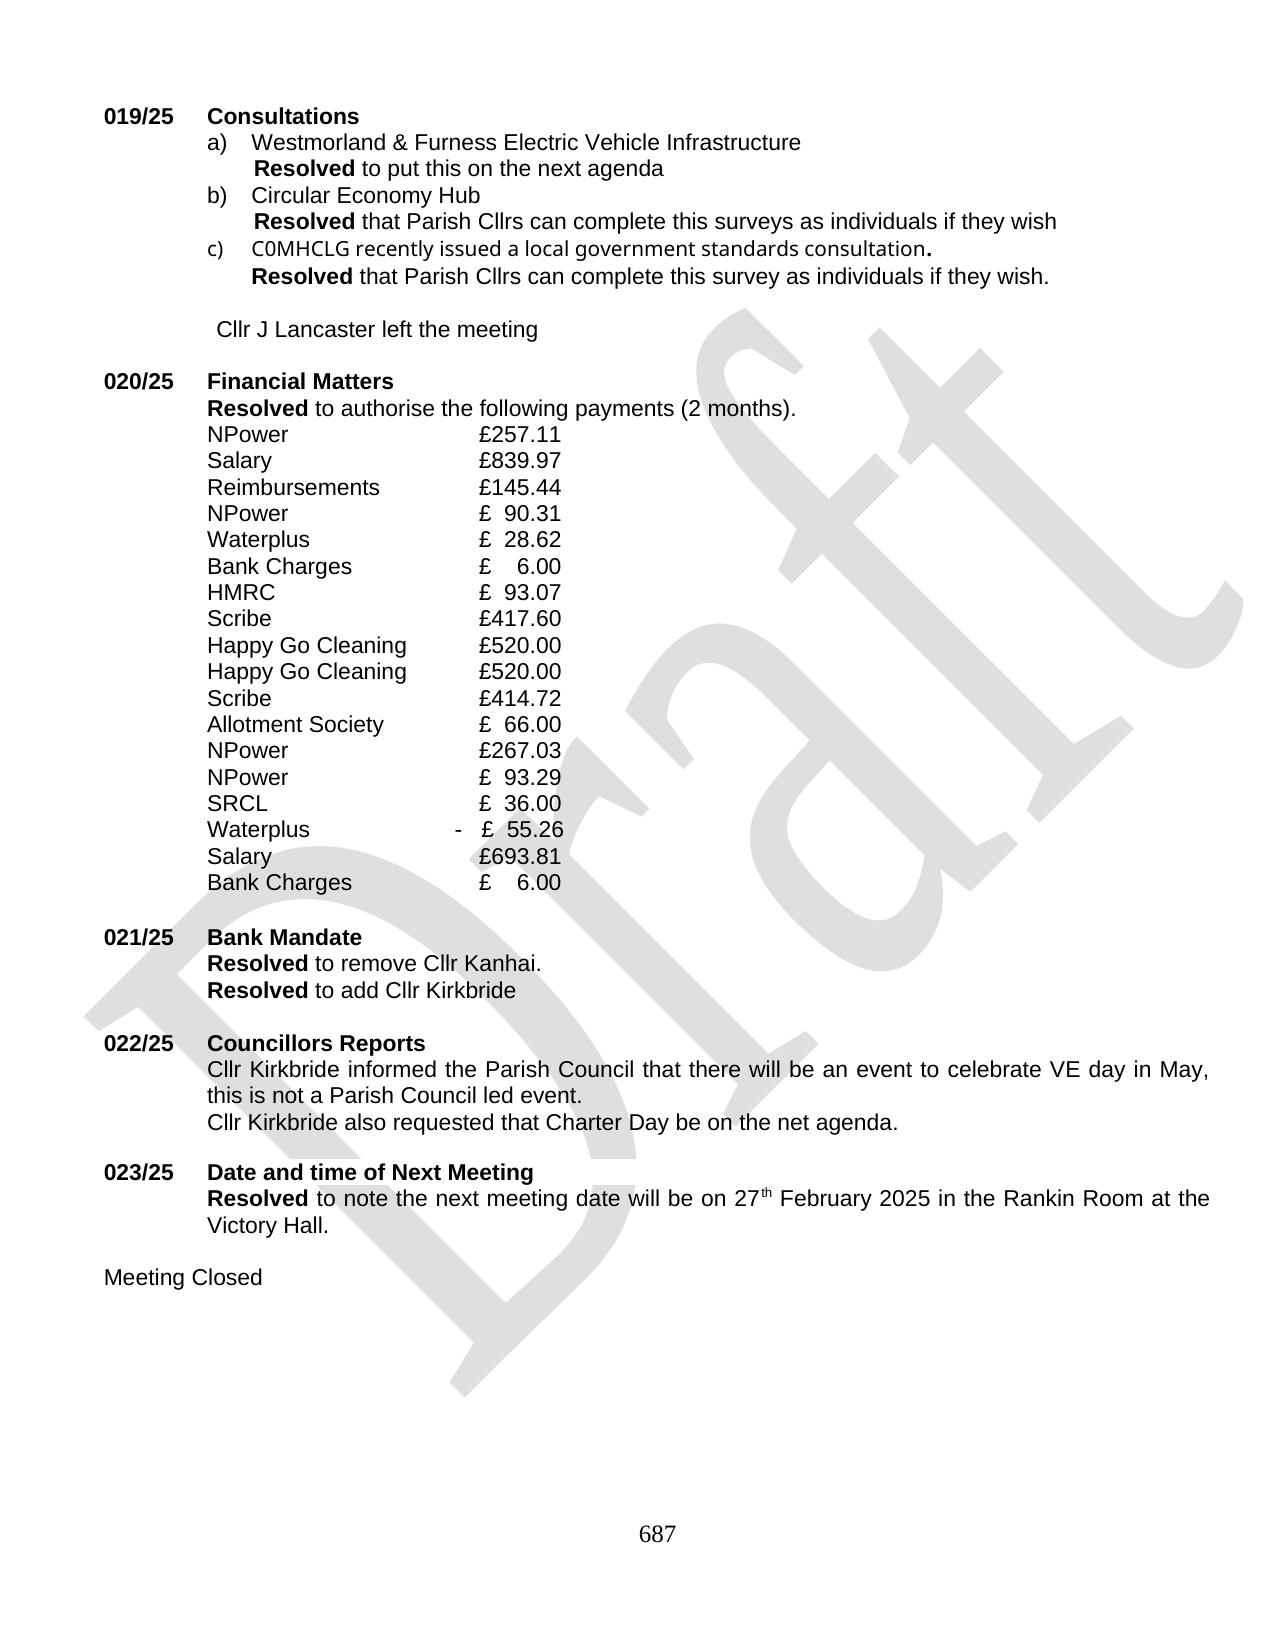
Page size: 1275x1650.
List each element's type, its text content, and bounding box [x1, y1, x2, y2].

text Allotment Society £ 66.00 [103, 711, 1211, 737]
text NPower £267.03 [103, 737, 1211, 763]
list Resolved to put this on the next agenda [216, 155, 1211, 182]
list Resolved that Parish Cllrs can complete this survey as individuals if they wish. [216, 263, 1211, 289]
text Reimbursements £145.44 [103, 474, 1211, 500]
text Cllr Kirkbride informed the Parish Council that there will be an event to celebrate VE day in May, this is not a Parish Council led event. [118, 1056, 1211, 1108]
text Resolved to remove Cllr Kanhai. [89, 950, 1211, 977]
text 022/25 Councillors Reports [15, 1029, 1211, 1056]
text Resolved to authorise the following payments (2 months). [103, 394, 1211, 421]
text 021/25 Bank Mandate [103, 924, 1211, 950]
text NPower £ 90.31 [103, 500, 1211, 526]
text Salary £839.97 [103, 447, 1211, 474]
text Bank Charges £ 6.00 [103, 869, 1211, 895]
list Circular Economy Hub [207, 182, 1211, 208]
list Cllr J Lancaster left the meeting [216, 316, 1211, 342]
text NPower £257.11 [103, 421, 1211, 447]
text HMRC £ 93.07 [103, 579, 1211, 605]
text 019/25 Consultations [103, 103, 1211, 129]
text 023/25 Date and time of Next Meeting [15, 1159, 1211, 1185]
text Salary £693.81 [103, 843, 1211, 869]
text Resolved to note the next meeting date will be on 27th February 2025 in the Rankin Room at the Victory Hall. [207, 1185, 1211, 1238]
text Scribe £414.72 [103, 684, 1211, 711]
text Meeting Closed [103, 1264, 1211, 1291]
text Bank Charges £ 6.00 [103, 553, 1211, 579]
text Scribe £417.60 [103, 605, 1211, 632]
text Cllr Kirkbride also requested that Charter Day be on the net agenda. [15, 1108, 1211, 1135]
text Happy Go Cleaning £520.00 [103, 658, 1211, 684]
text Waterplus £ 28.62 [103, 526, 1211, 553]
text Resolved to add Cllr Kirkbride [89, 977, 1211, 1003]
list C0MHCLG recently issued a local government standards consultation. [207, 234, 1211, 263]
text Waterplus - £ 55.26 [103, 816, 1211, 843]
text NPower £ 93.29 [103, 763, 1211, 790]
list 020/25 Financial Matters [103, 368, 1211, 394]
text Happy Go Cleaning £520.00 [103, 632, 1211, 658]
text SRCL £ 36.00 [103, 790, 1211, 816]
list Westmorland & Furness Electric Vehicle Infrastructure [207, 129, 1211, 155]
list Resolved that Parish Cllrs can complete this surveys as individuals if they wish [207, 208, 1211, 234]
